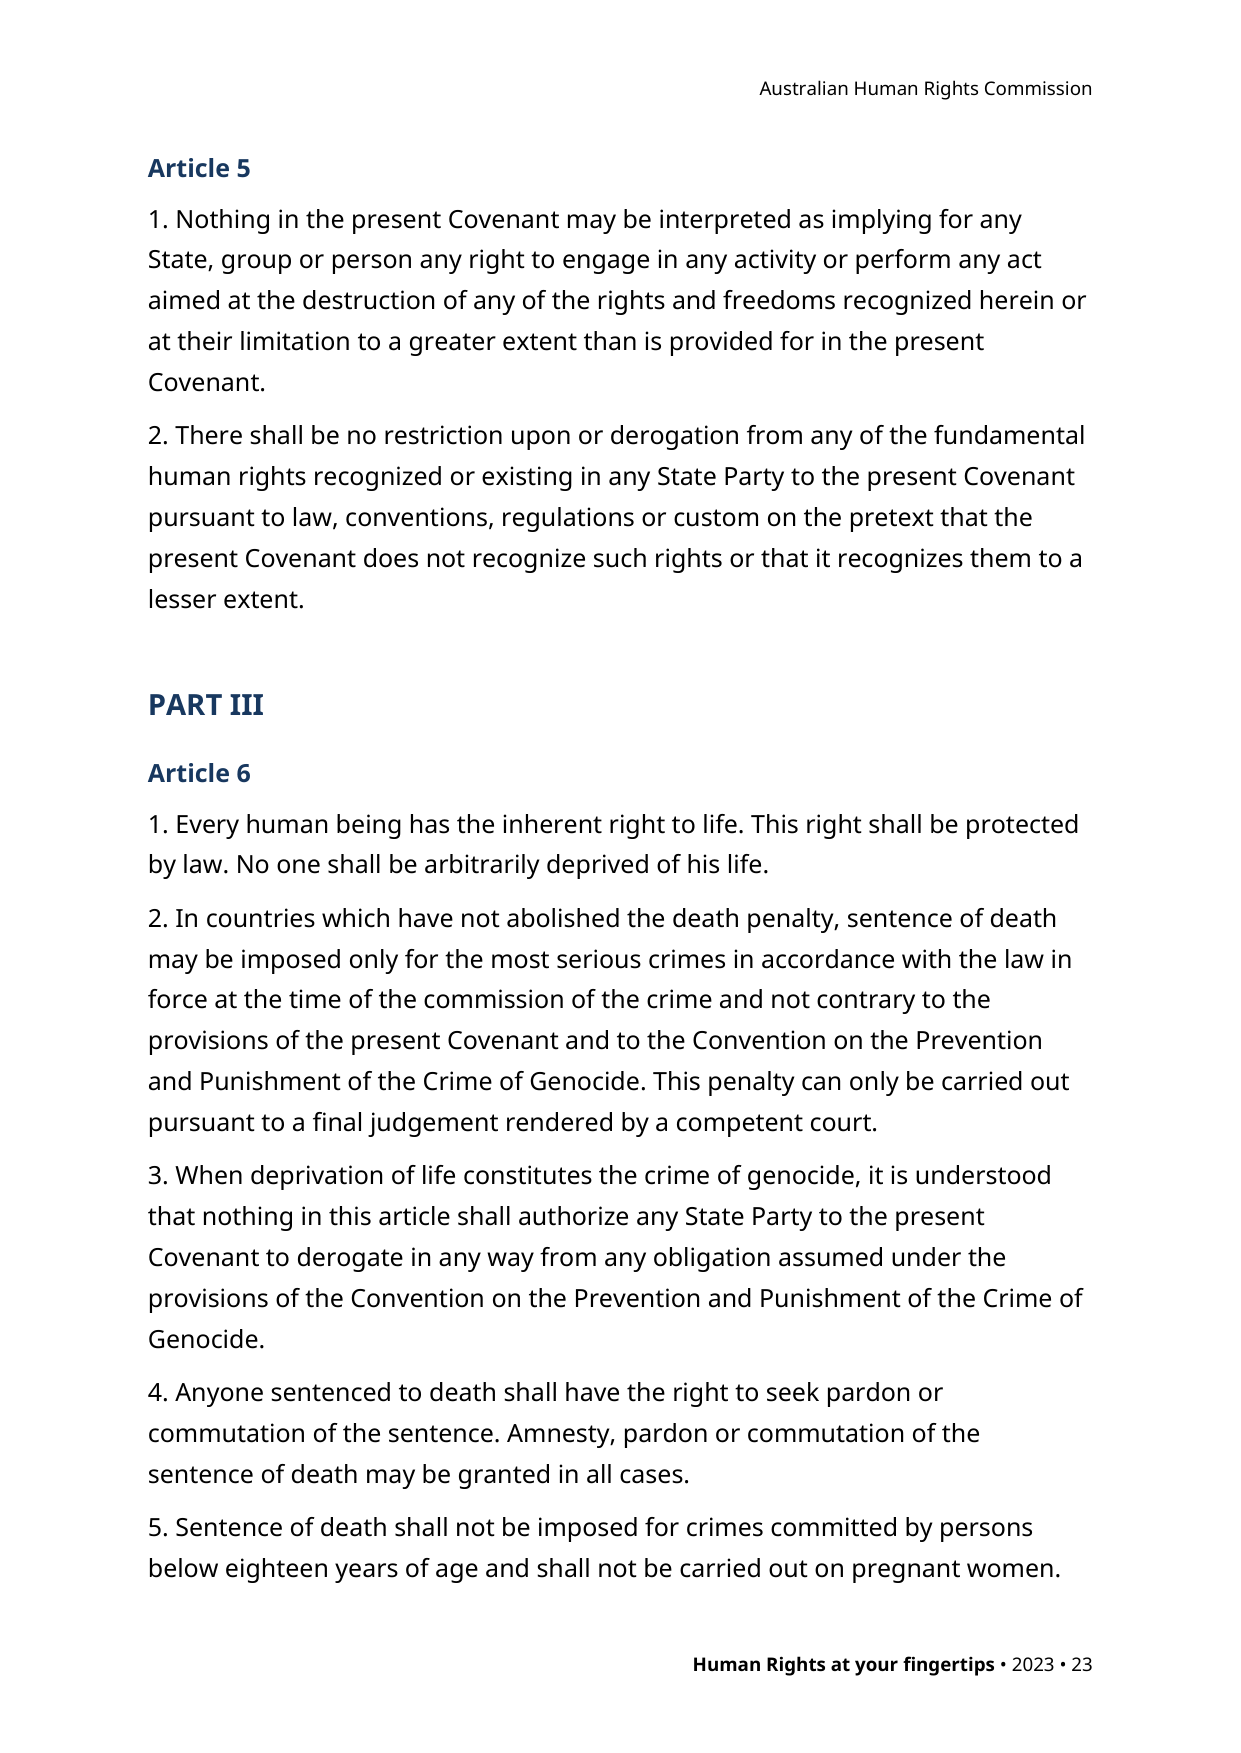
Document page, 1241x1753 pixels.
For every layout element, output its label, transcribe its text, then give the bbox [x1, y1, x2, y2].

subtitle Article 5 [148, 151, 1093, 184]
text 5. Sentence of death shall not be imposed for crimes committed by persons below eighteen years of age and shall not be carried out on pregnant women. [148, 1509, 1093, 1584]
text 3. When deprivation of life constitutes the crime of genocide, it is understood that nothing in this article shall authorize any State Party to the present Covenant to derogate in any way from any obligation assumed under the provisions of the Convention on the Prevention and Punishment of the Crime of Genocide. [148, 1158, 1093, 1355]
text 2. There shall be no restriction upon or derogation from any of the fundamental human rights recognized or existing in any State Party to the present Covenant pursuant to law, conventions, regulations or custom on the pretext that the present Covenant does not recognize such rights or that it recognizes them to a lesser extent. [148, 418, 1093, 615]
subtitle PART III [148, 684, 1093, 724]
text 1. Every human being has the inherent right to life. This right shall be protected by law. No one shall be arbitrarily deprived of his life. [148, 806, 1093, 881]
text 2. In countries which have not abolished the death penalty, sentence of death may be imposed only for the most serious crimes in accordance with the law in force at the time of the commission of the crime and not contrary to the provisions of the present Covenant and to the Convention on the Prevention and Punishment of the Crime of Genocide. This penalty can only be carried out pursuant to a final judgement rendered by a competent court. [148, 900, 1093, 1139]
text 4. Anyone sentenced to death shall have the right to seek pardon or commutation of the sentence. Amnesty, pardon or commutation of the sentence of death may be granted in all cases. [148, 1374, 1093, 1490]
subtitle Article 6 [148, 756, 1093, 789]
text 1. Nothing in the present Covenant may be interpreted as implying for any State, group or person any right to engage in any activity or perform any act aimed at the destruction of any of the rights and freedoms recognized herein or at their limitation to a greater extent than is provided for in the present Covenant. [148, 201, 1093, 399]
